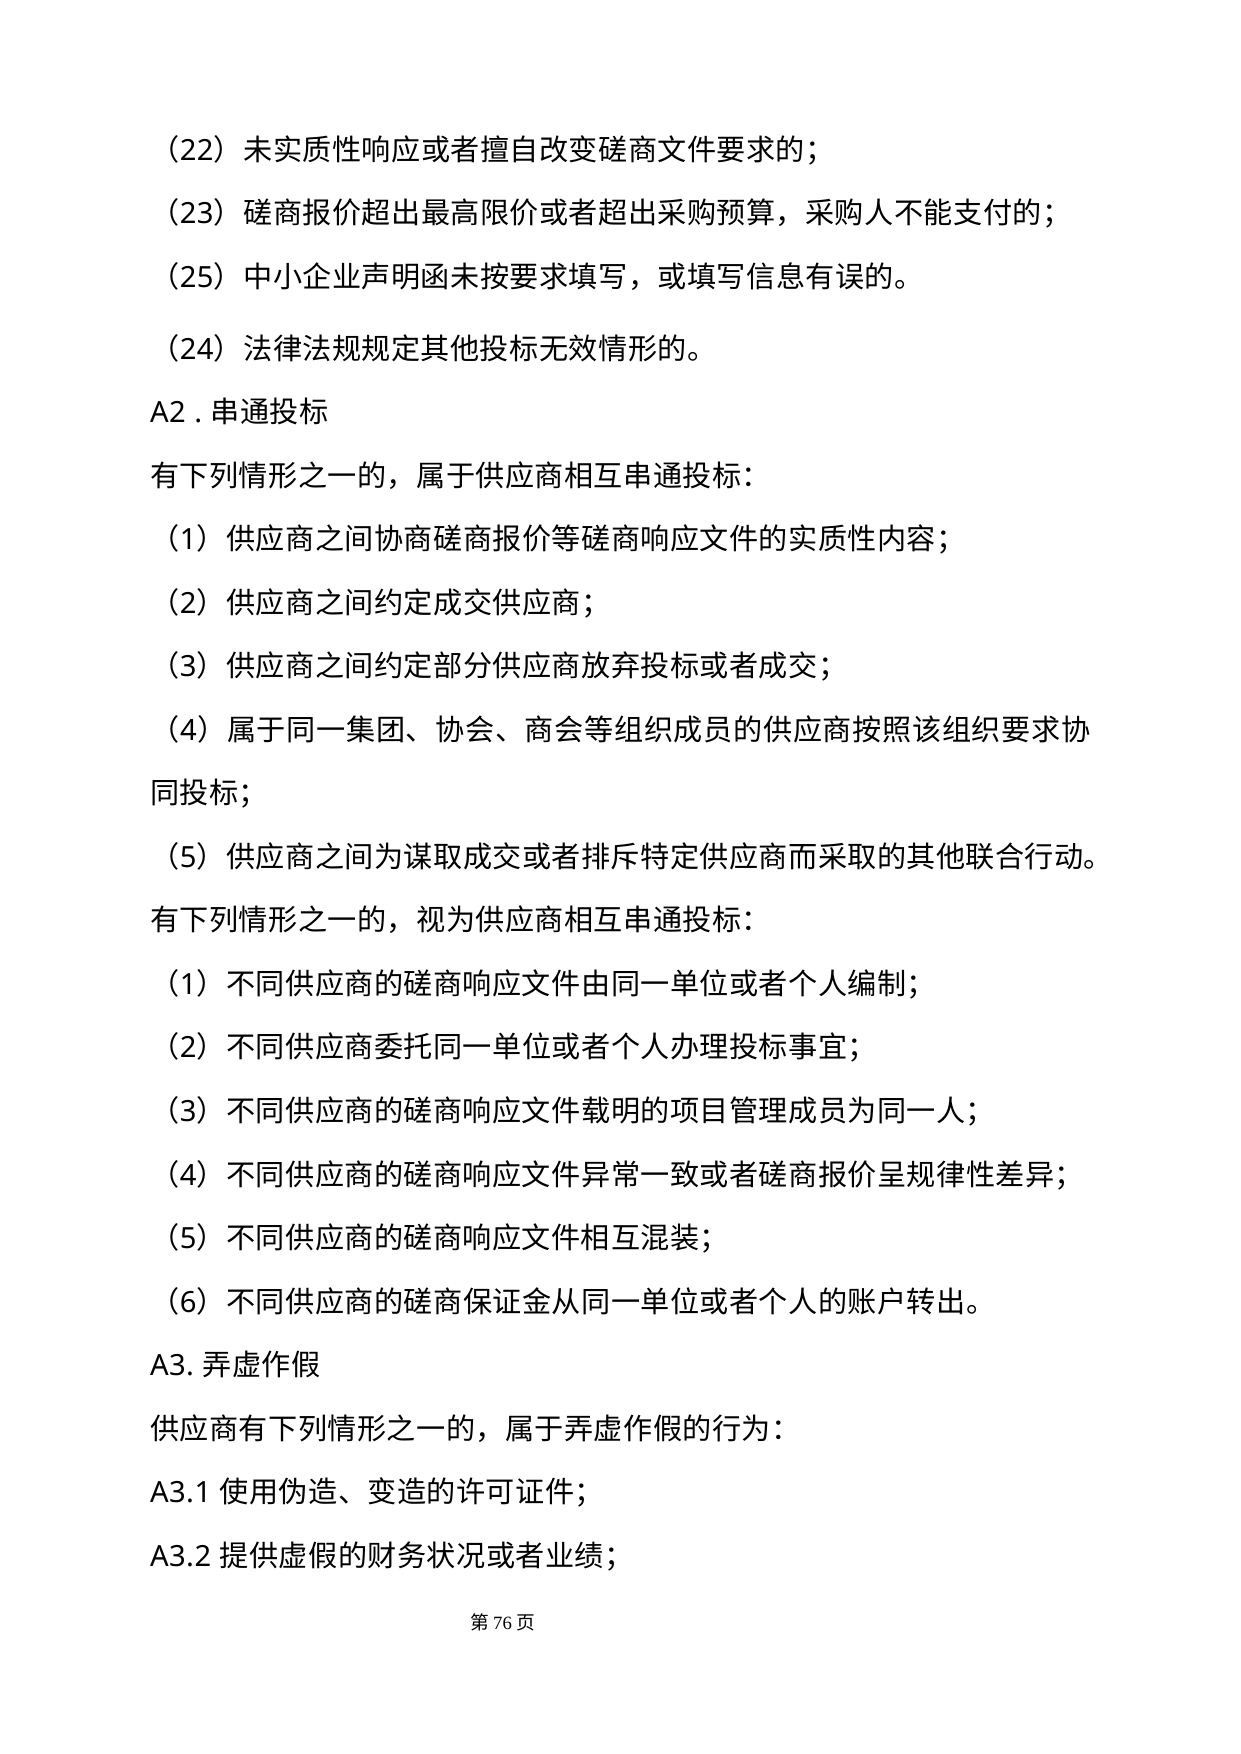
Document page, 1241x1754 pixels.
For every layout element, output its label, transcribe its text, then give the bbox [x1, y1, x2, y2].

text （24）法律法规规定其他投标无效情形的。 [150, 325, 1090, 368]
text （2）供应商之间约定成交供应商； [150, 579, 1090, 622]
text （5）供应商之间为谋取成交或者排斥特定供应商而采取的其他联合行动。 [150, 833, 1090, 876]
text 供应商有下列情形之一的，属于弄虚作假的行为： [150, 1405, 1090, 1447]
text （25）中小企业声明函未按要求填写，或填写信息有误的。 [150, 253, 1090, 296]
text （5）不同供应商的磋商响应文件相互混装； [150, 1214, 1090, 1257]
text （3）供应商之间约定部分供应商放弃投标或者成交； [150, 643, 1090, 685]
text （6）不同供应商的磋商保证金从同一单位或者个人的账户转出。 [150, 1278, 1090, 1321]
text A2 . 串通投标 [150, 389, 1090, 431]
text （1）供应商之间协商磋商报价等磋商响应文件的实质性内容； [150, 516, 1090, 558]
text （4）属于同一集团、协会、商会等组织成员的供应商按照该组织要求协同投标； [150, 706, 1090, 812]
text （22）未实质性响应或者擅自改变磋商文件要求的； [150, 126, 1090, 169]
text A3.1 使用伪造、变造的许可证件； [150, 1469, 1090, 1511]
text （4）不同供应商的磋商响应文件异常一致或者磋商报价呈规律性差异； [150, 1151, 1090, 1193]
text 有下列情形之一的，属于供应商相互串通投标： [150, 452, 1090, 495]
text 有下列情形之一的，视为供应商相互串通投标： [150, 897, 1090, 939]
text A3. 弄虚作假 [150, 1342, 1090, 1384]
text A3.2 提供虚假的财务状况或者业绩； [150, 1532, 1090, 1574]
text （3）不同供应商的磋商响应文件载明的项目管理成员为同一人； [150, 1087, 1090, 1130]
text （2）不同供应商委托同一单位或者个人办理投标事宜； [150, 1024, 1090, 1066]
text （23）磋商报价超出最高限价或者超出采购预算，采购人不能支付的； [150, 190, 1090, 232]
text （1）不同供应商的磋商响应文件由同一单位或者个人编制； [150, 960, 1090, 1003]
